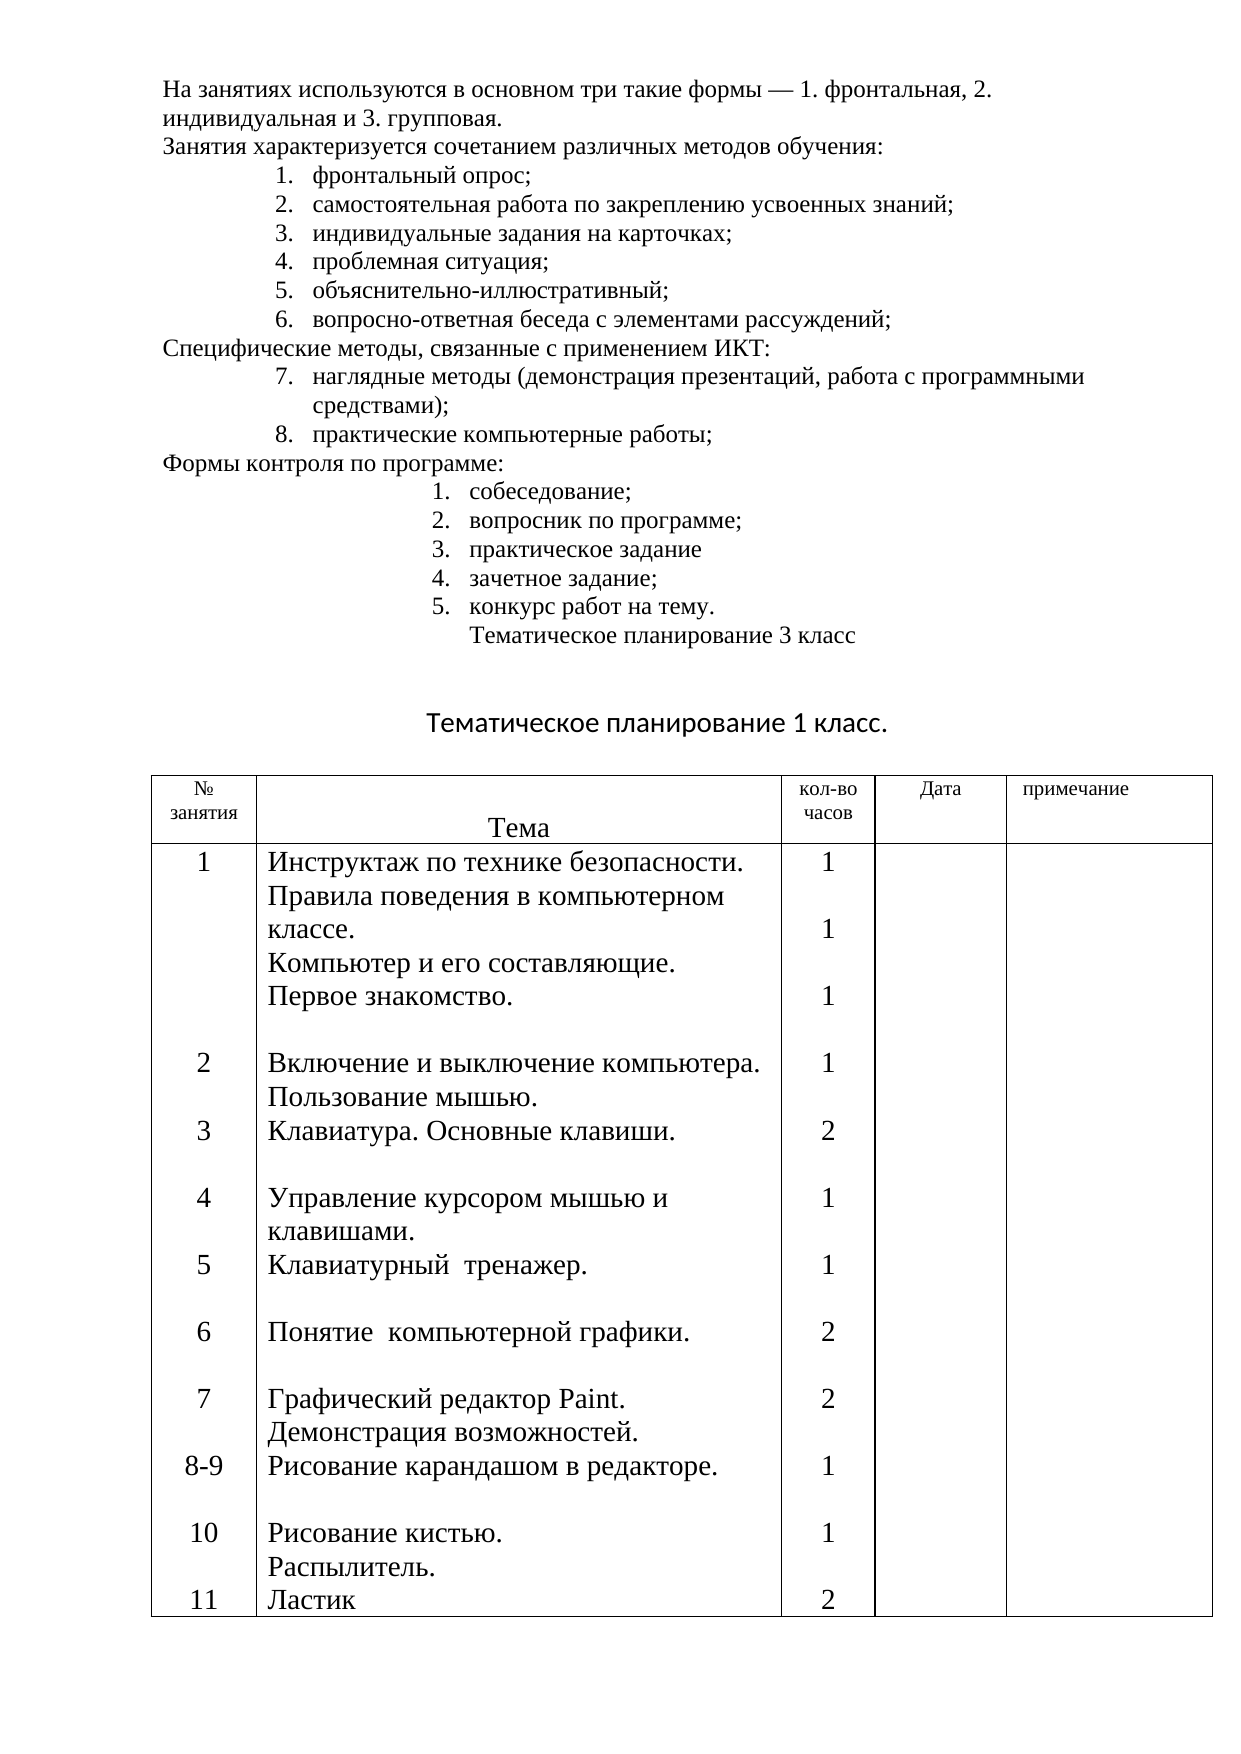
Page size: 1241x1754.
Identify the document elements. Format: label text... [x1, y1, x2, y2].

list зачетное задание; [432, 563, 1152, 591]
text На занятиях используются в основном три такие формы — 1. фронтальная, 2. индивидуальная и 3. групповая. [162, 74, 1152, 131]
list вопросно-ответная беседа с элементами рассуждений; [275, 304, 1152, 333]
text Тематическое планирование 1 класс. [162, 704, 1152, 739]
list объяснительно-иллюстративный; [275, 275, 1152, 304]
list вопросник по программе; [432, 505, 1152, 534]
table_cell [257, 844, 781, 1616]
table_header № занятия [152, 776, 256, 843]
list практические компьютерные работы; [275, 419, 1152, 448]
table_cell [782, 844, 874, 1616]
list собеседование; [432, 476, 1152, 505]
list наглядные методы (демонстрация презентаций, работа с программными средствами); [275, 361, 1152, 419]
list самостоятельная работа по закреплению усвоенных знаний; [275, 189, 1152, 218]
text Специфические методы, связанные с применением ИКТ: [162, 333, 1152, 361]
table_cell [1007, 844, 1212, 1616]
table_header кол-во часов [782, 776, 874, 843]
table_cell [152, 844, 256, 1616]
table_cell [876, 844, 1006, 1616]
text Тематическое планирование 3 класс [469, 620, 1152, 649]
list проблемная ситуация; [275, 246, 1152, 275]
list фронтальный опрос; [275, 160, 1152, 189]
text Формы контроля по программе: [162, 448, 1152, 476]
list конкурс работ на тему. [432, 591, 1152, 620]
text Занятия характеризуется сочетанием различных методов обучения: [162, 131, 1152, 160]
list практическое задание [432, 534, 1152, 563]
table_header примечание [1007, 776, 1212, 843]
list индивидуальные задания на карточках; [275, 218, 1152, 246]
table_header Дата [876, 776, 1006, 843]
table_header Тема [257, 776, 781, 843]
